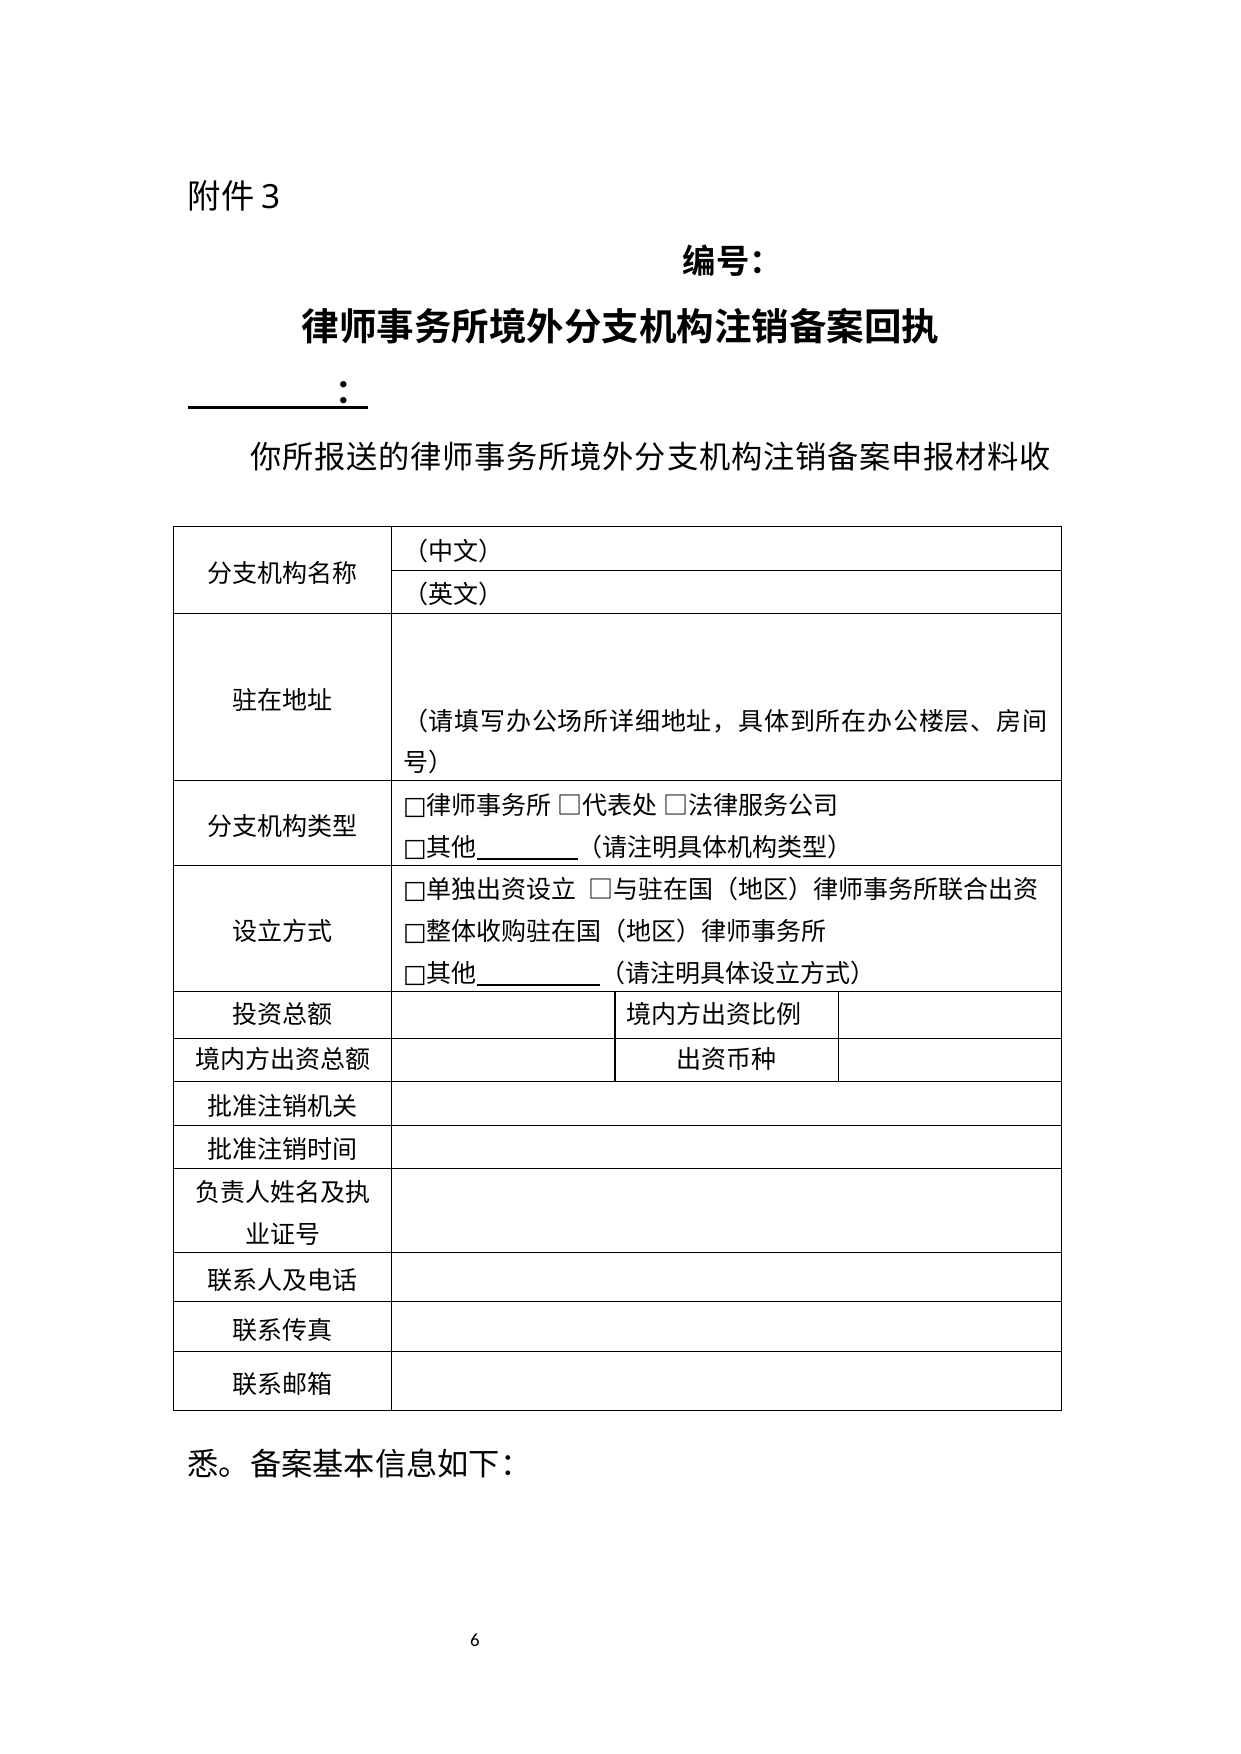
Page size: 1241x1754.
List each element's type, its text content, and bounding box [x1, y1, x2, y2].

table_cell 驻在地址 [174, 614, 391, 780]
table_cell [839, 1039, 1061, 1081]
table_cell [392, 1039, 614, 1081]
table_cell 出资币种 [616, 1039, 838, 1081]
table_header 分支机构名称 [174, 527, 391, 612]
table_cell [392, 1352, 1061, 1410]
text 你所报送的律师事务所境外分支机构注销备案申报材料收悉。备案基本信息如下： [187, 1411, 1053, 1494]
table_cell 负责人姓名及执业证号 [174, 1169, 391, 1252]
table_cell 联系人及电话 [174, 1253, 391, 1301]
table_cell [392, 1169, 1061, 1252]
text 附件3 [187, 162, 1053, 227]
table_cell [392, 1302, 1061, 1351]
table_cell 分支机构类型 [174, 781, 391, 864]
table_cell [392, 1253, 1061, 1301]
table_cell □单独出资设立 □与驻在国（地区）律师事务所联合出资 □整体收购驻在国（地区）律师事务所 □其他 （请注明具体设立方式） [392, 866, 1061, 991]
text 编号： [187, 227, 1053, 292]
table_cell □律师事务所 □代表处 □法律服务公司 □其他 （请注明具体机构类型） [392, 781, 1061, 864]
table_cell 境内方出资比例 [616, 992, 838, 1038]
table_cell [839, 992, 1061, 1038]
table_cell 批准注销机关 [174, 1082, 391, 1124]
table_cell （英文） [392, 571, 1061, 612]
text 你所报送的律师事务所境外分支机构注销备案申报材料收悉。备案基本信息如下： [187, 422, 1053, 526]
table_cell [392, 992, 614, 1038]
table_cell 投资总额 [174, 992, 391, 1038]
table_cell 设立方式 [174, 866, 391, 991]
table_cell 联系传真 [174, 1302, 391, 1351]
text 律师事务所境外分支机构注销备案回执 [187, 292, 1053, 357]
table_cell [392, 1126, 1061, 1167]
table_cell [392, 1082, 1061, 1124]
table_header （中文） [392, 527, 1061, 569]
table_cell 联系邮箱 [174, 1352, 391, 1410]
table_cell （请填写办公场所详细地址，具体到所在办公楼层、房间号） [392, 614, 1061, 780]
text ： [187, 357, 1053, 422]
table_cell 境内方出资总额 [174, 1039, 391, 1081]
table_cell 批准注销时间 [174, 1126, 391, 1167]
